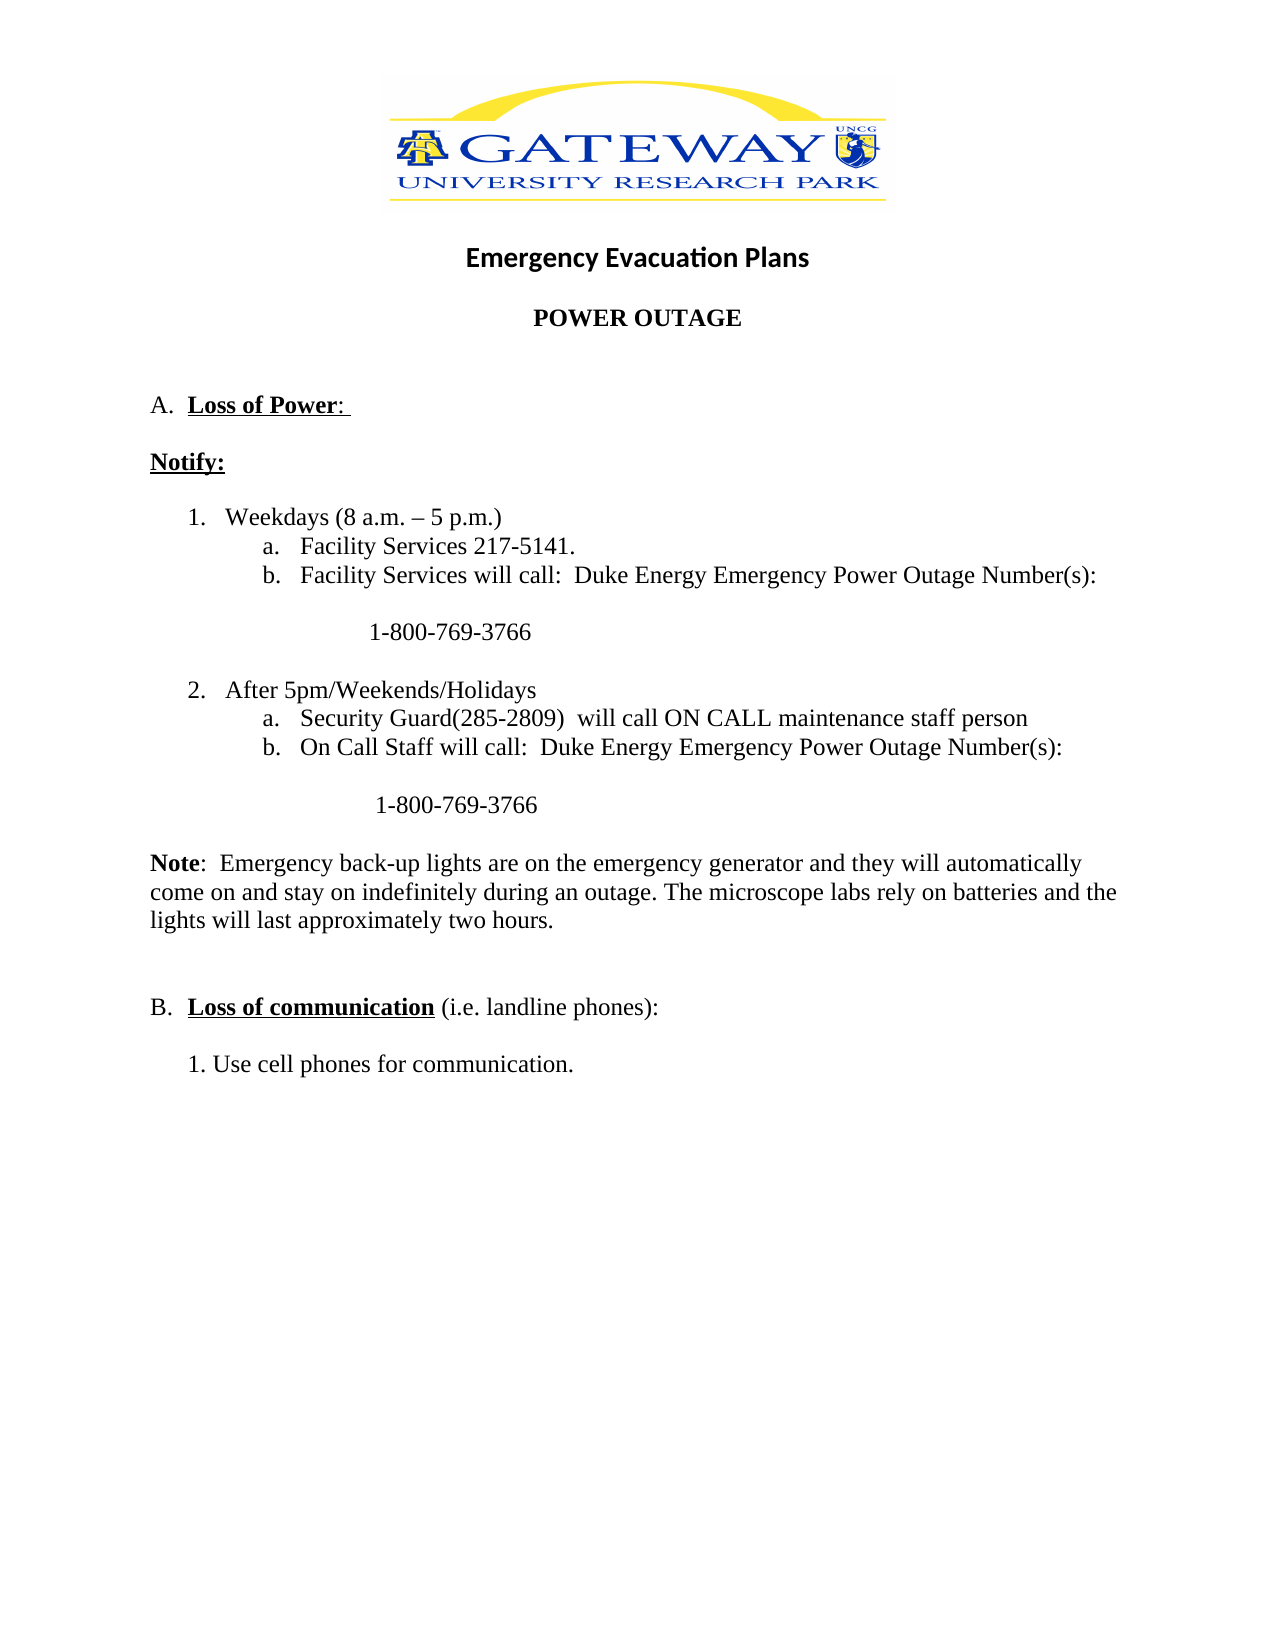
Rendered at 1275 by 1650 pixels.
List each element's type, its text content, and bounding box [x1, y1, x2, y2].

text 1-800-769-3766 [375, 790, 1125, 819]
text Notify: [150, 447, 1125, 476]
text Note: Emergency back-up lights are on the emergency generator and they will automatically come on and stay on indefinitely during an outage. The microscope labs rely on batteries and the lights will last approximately two hours. [150, 848, 1125, 934]
list Security Guard(285-2809) will call ON CALL maintenance staff person [262, 703, 1125, 732]
list Loss of Power: [150, 390, 1125, 418]
text POWER OUTAGE [150, 303, 1125, 332]
list Facility Services will call: Duke Energy Emergency Power Outage Number(s): [262, 560, 1125, 588]
list After 5pm/Weekends/Holidays [187, 675, 1125, 703]
text 1-800-769-3766 [300, 617, 1125, 646]
list On Call Staff will call: Duke Energy Emergency Power Outage Number(s): [262, 732, 1125, 761]
list Weekdays (8 a.m. – 5 p.m.) [187, 502, 1125, 531]
picture [380, 75, 895, 214]
list Loss of communication (i.e. landline phones): [150, 992, 1125, 1021]
text 1. Use cell phones for communication. [150, 1049, 1125, 1078]
list Facility Services 217-5141. [262, 531, 1125, 560]
